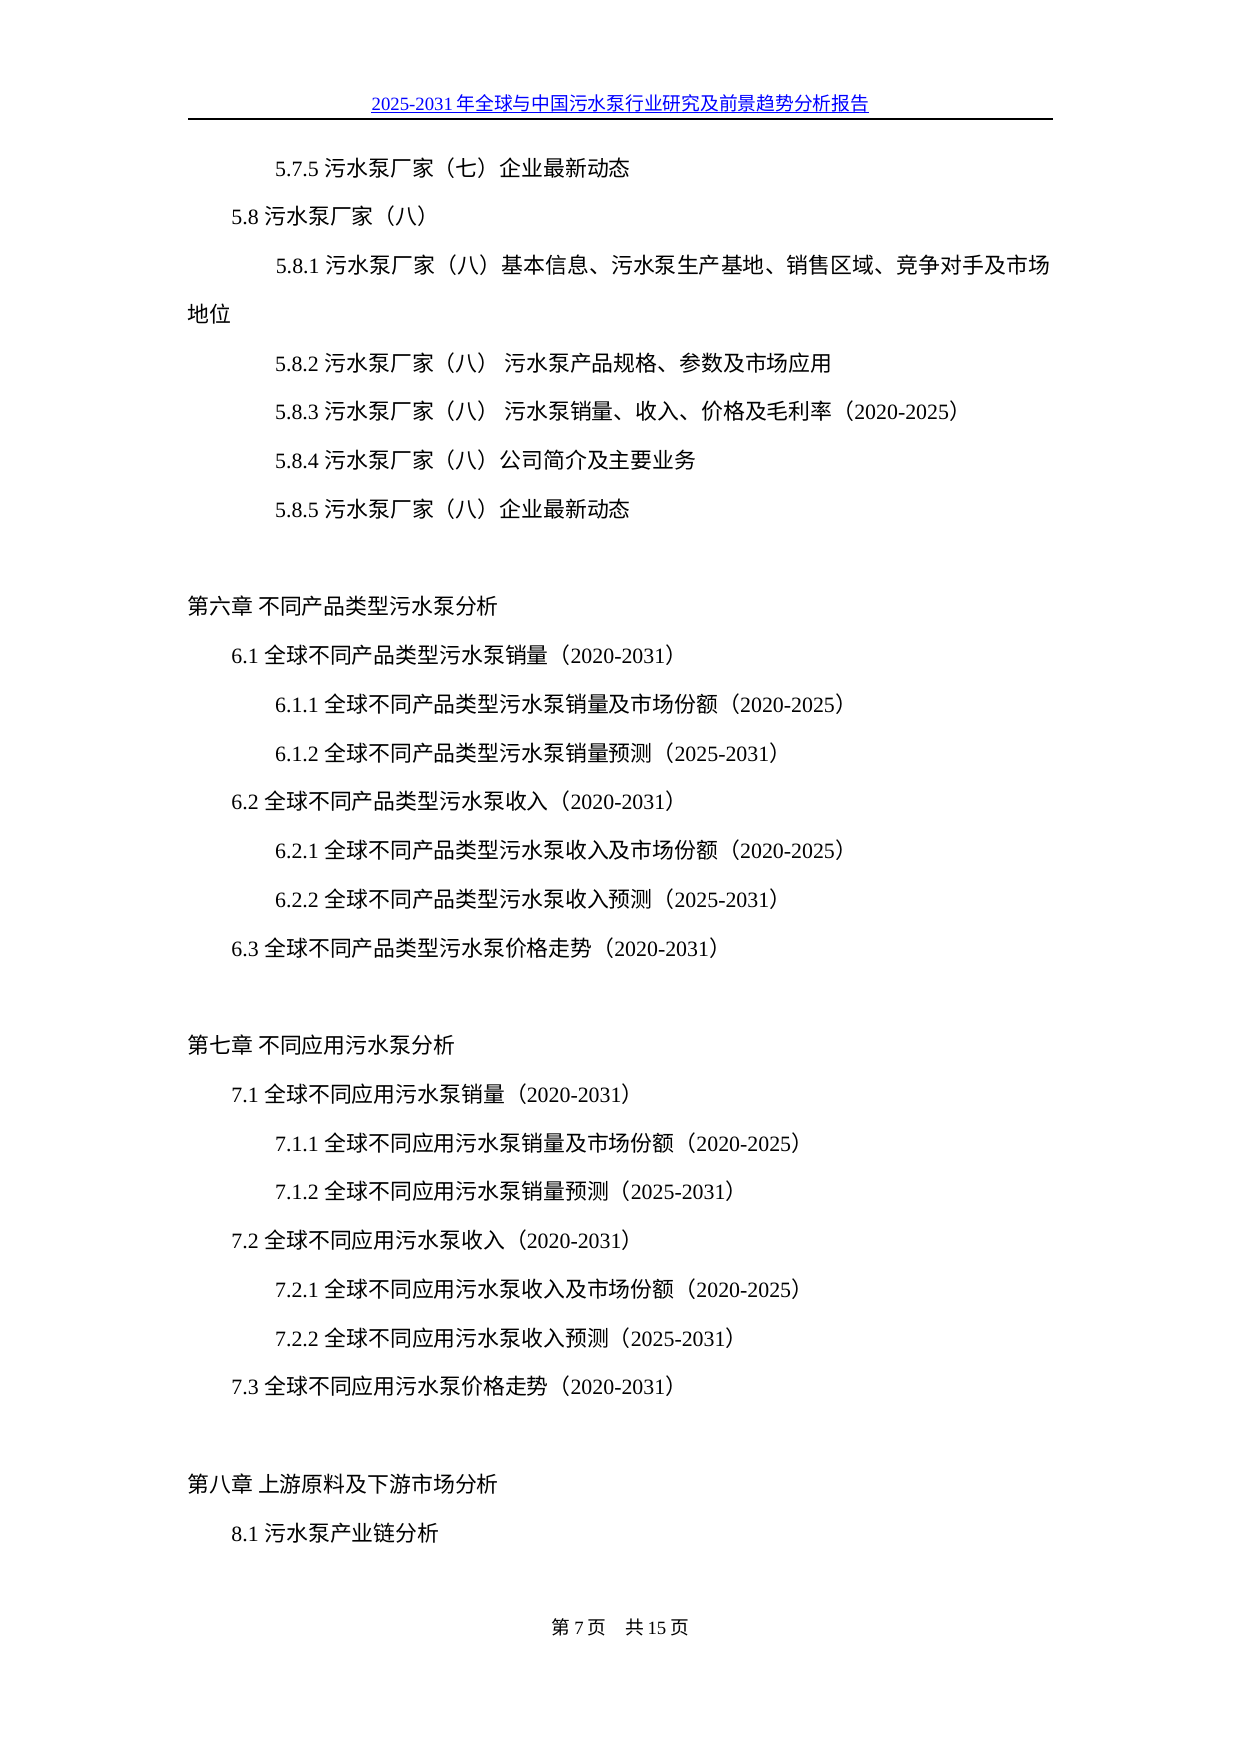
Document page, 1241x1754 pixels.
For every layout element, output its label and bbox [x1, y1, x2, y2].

text [187, 150, 1053, 1548]
